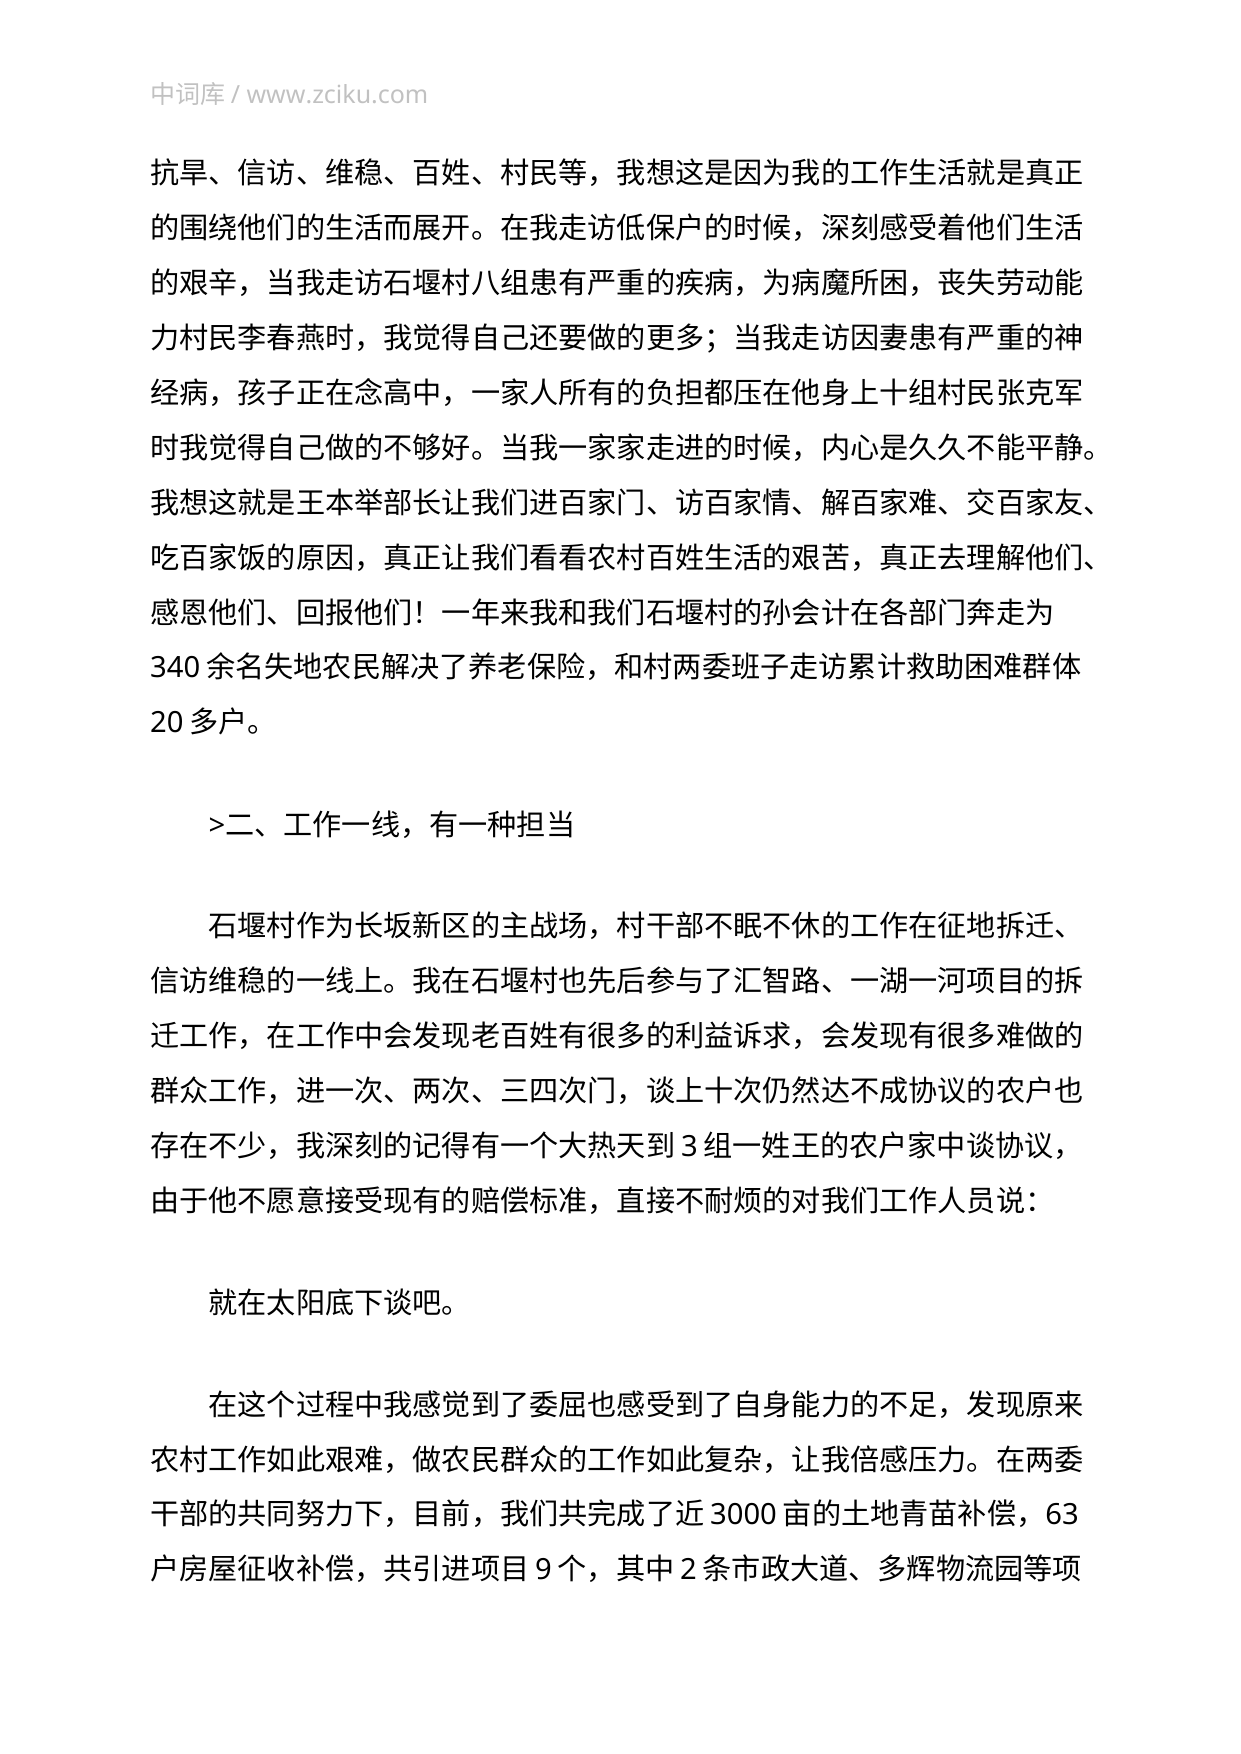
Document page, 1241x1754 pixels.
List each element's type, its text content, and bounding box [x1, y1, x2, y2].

text >二、工作一线，有一种担当 [150, 801, 1090, 843]
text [150, 150, 1090, 741]
text 就在太阳底下谈吧。 [150, 1279, 1090, 1322]
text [150, 1381, 1090, 1588]
text 石堰村作为长坂新区的主战场，村干部不眠不休的工作在征地拆迁、信访维稳的一线上。我在石堰村也先后参与了汇智路、一湖一河项目的拆迁工作，在工作中会发现老百姓有很多的利益诉求，会发现有很多难做的群众工作，进一次、两次、三四次门，谈上十次仍然达不成协议的农户也存在不少，我深刻的记得有一个大热天到3组一姓王的农户家中谈协议，由于他不愿意接受现有的赔偿标准，直接不耐烦的对我们工作人员说： [150, 903, 1090, 1220]
